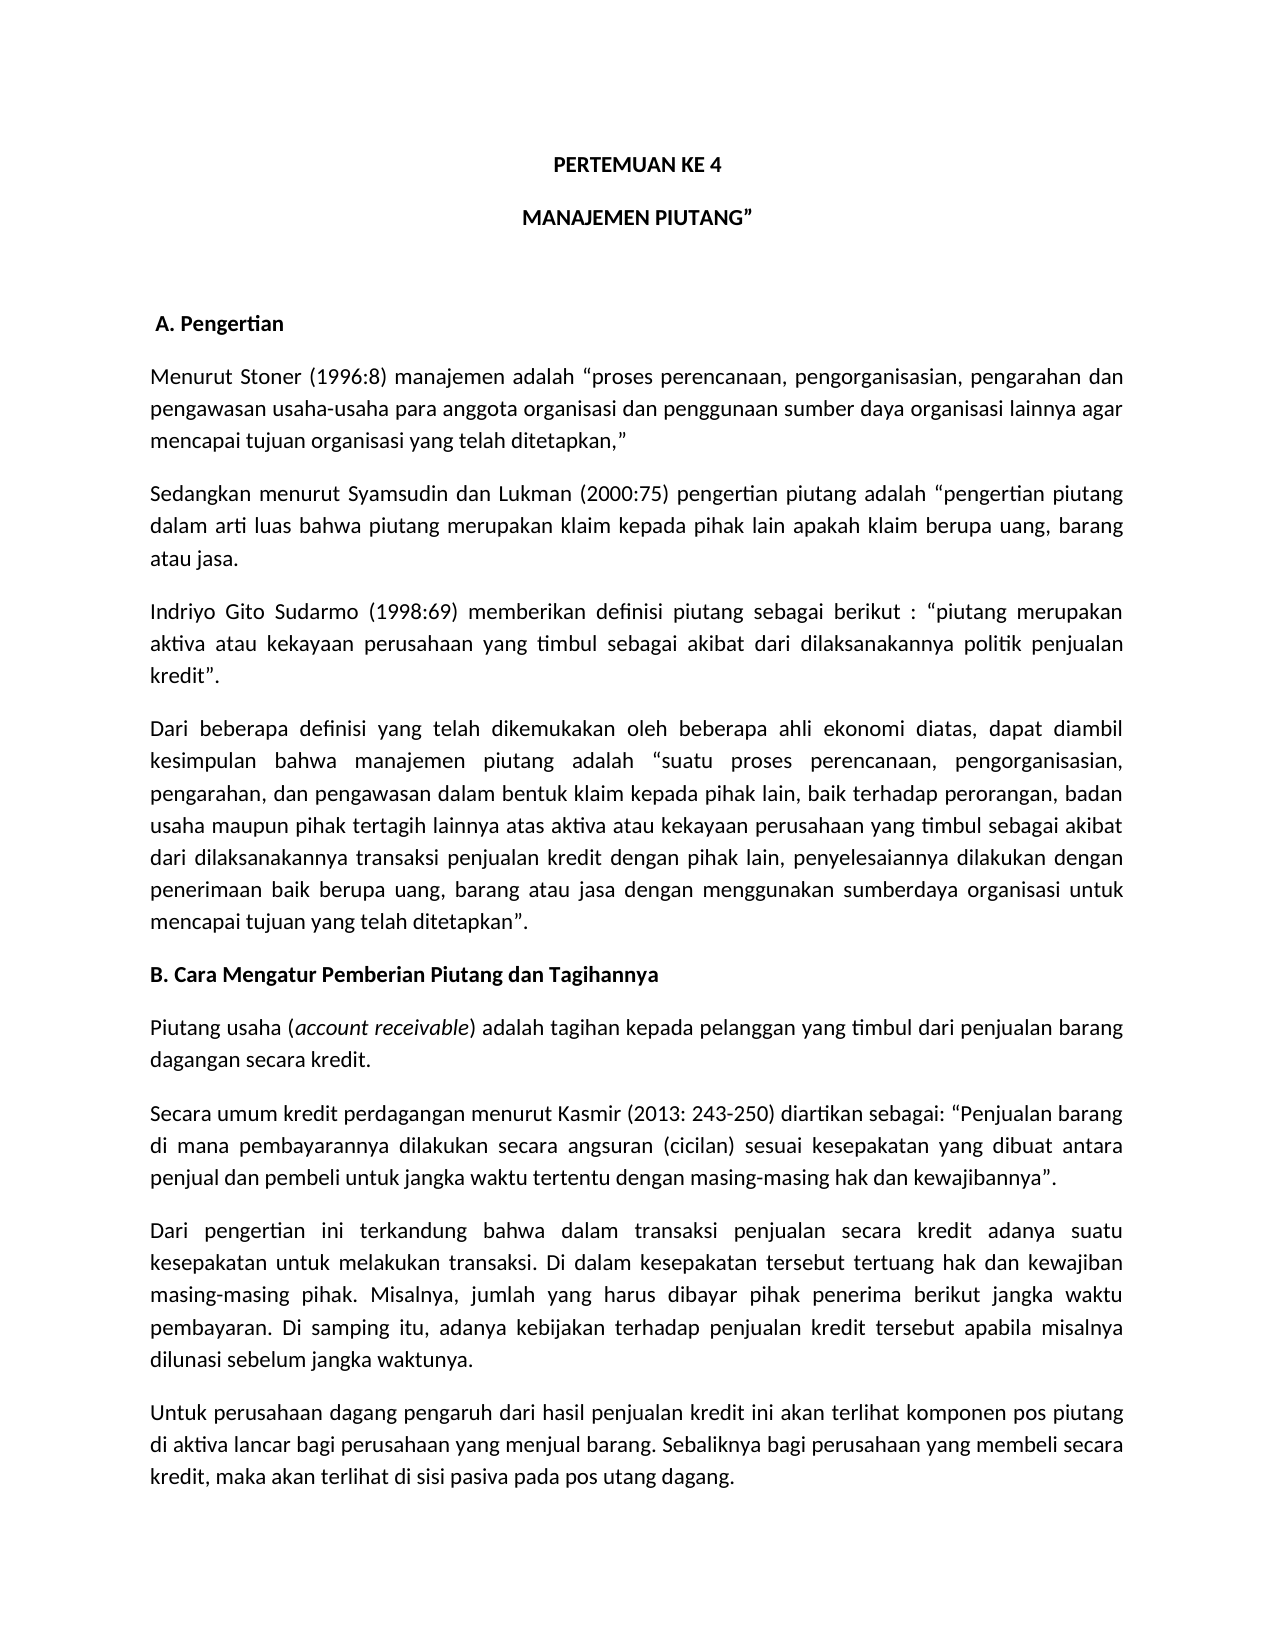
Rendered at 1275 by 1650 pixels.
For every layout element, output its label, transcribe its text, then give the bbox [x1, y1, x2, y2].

text Dari beberapa definisi yang telah dikemukakan oleh beberapa ahli ekonomi diatas, dapat diambil kesimpulan bahwa manajemen piutang adalah “suatu proses perencanaan, pengorganisasian, pengarahan, dan pengawasan dalam bentuk klaim kepada pihak lain, baik terhadap perorangan, badan usaha maupun pihak tertagih lainnya atas aktiva atau kekayaan perusahaan yang timbul sebagai akibat dari dilaksanakannya transaksi penjualan kredit dengan pihak lain, penyelesaiannya dilakukan dengan penerimaan baik berupa uang, barang atau jasa dengan menggunakan sumberdaya organisasi untuk mencapai tujuan yang telah ditetapkan”. [150, 714, 1125, 935]
text Untuk perusahaan dagang pengaruh dari hasil penjualan kredit ini akan terlihat komponen pos piutang di aktiva lancar bagi perusahaan yang menjual barang. Sebaliknya bagi perusahaan yang membeli secara kredit, maka akan terlihat di sisi pasiva pada pos utang dagang. [150, 1398, 1125, 1490]
text MANAJEMEN PIUTANG” [150, 203, 1125, 231]
text Dari pengertian ini terkandung bahwa dalam transaksi penjualan secara kredit adanya suatu kesepakatan untuk melakukan transaksi. Di dalam kesepakatan tersebut tertuang hak dan kewajiban masing-masing pihak. Misalnya, jumlah yang harus dibayar pihak penerima berikut jangka waktu pembayaran. Di samping itu, adanya kebijakan terhadap penjualan kredit tersebut apabila misalnya dilunasi sebelum jangka waktunya. [150, 1216, 1125, 1373]
text A. Pengertian [150, 309, 1125, 337]
text Indriyo Gito Sudarmo (1998:69) memberikan definisi piutang sebagai berikut : “piutang merupakan aktiva atau kekayaan perusahaan yang timbul sebagai akibat dari dilaksanakannya politik penjualan kredit”. [150, 597, 1125, 689]
text Piutang usaha (account receivable) adalah tagihan kepada pelanggan yang timbul dari penjualan barang dagangan secara kredit. [150, 1013, 1125, 1074]
text Secara umum kredit perdagangan menurut Kasmir (2013: 243-250) diartikan sebagai: “Penjualan barang di mana pembayarannya dilakukan secara angsuran (cicilan) sesuai kesepakatan yang dibuat antara penjual dan pembeli untuk jangka waktu tertentu dengan masing-masing hak dan kewajibannya”. [150, 1099, 1125, 1191]
text Menurut Stoner (1996:8) manajemen adalah “proses perencanaan, pengorganisasian, pengarahan dan pengawasan usaha-usaha para anggota organisasi dan penggunaan sumber daya organisasi lainnya agar mencapai tujuan organisasi yang telah ditetapkan,” [150, 362, 1125, 454]
text Sedangkan menurut Syamsudin dan Lukman (2000:75) pengertian piutang adalah “pengertian piutang dalam arti luas bahwa piutang merupakan klaim kepada pihak lain apakah klaim berupa uang, barang atau jasa. [150, 479, 1125, 572]
text PERTEMUAN KE 4 [150, 150, 1125, 178]
text B. Cara Mengatur Pemberian Piutang dan Tagihannya [150, 960, 1125, 988]
